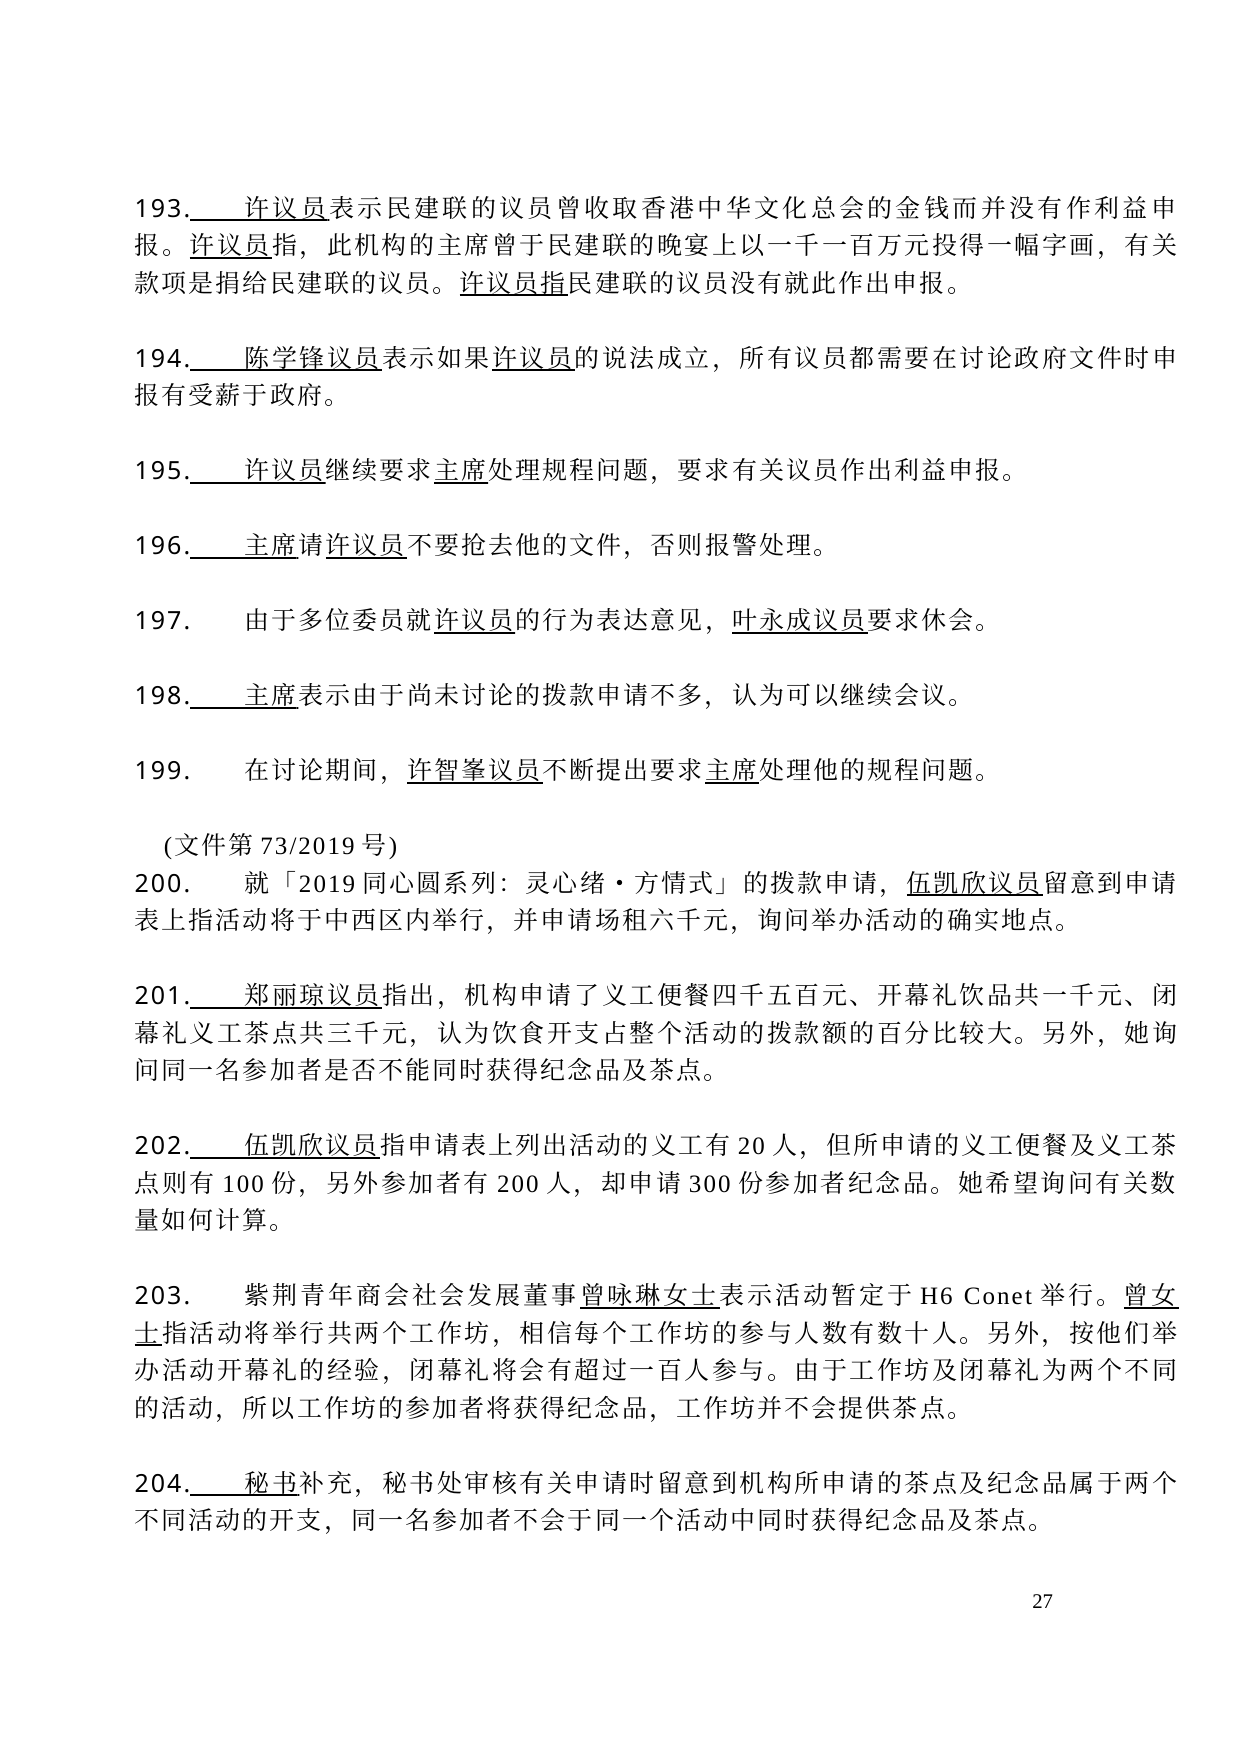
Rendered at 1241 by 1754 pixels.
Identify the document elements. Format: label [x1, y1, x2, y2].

table_cell [131, 150, 1180, 1575]
